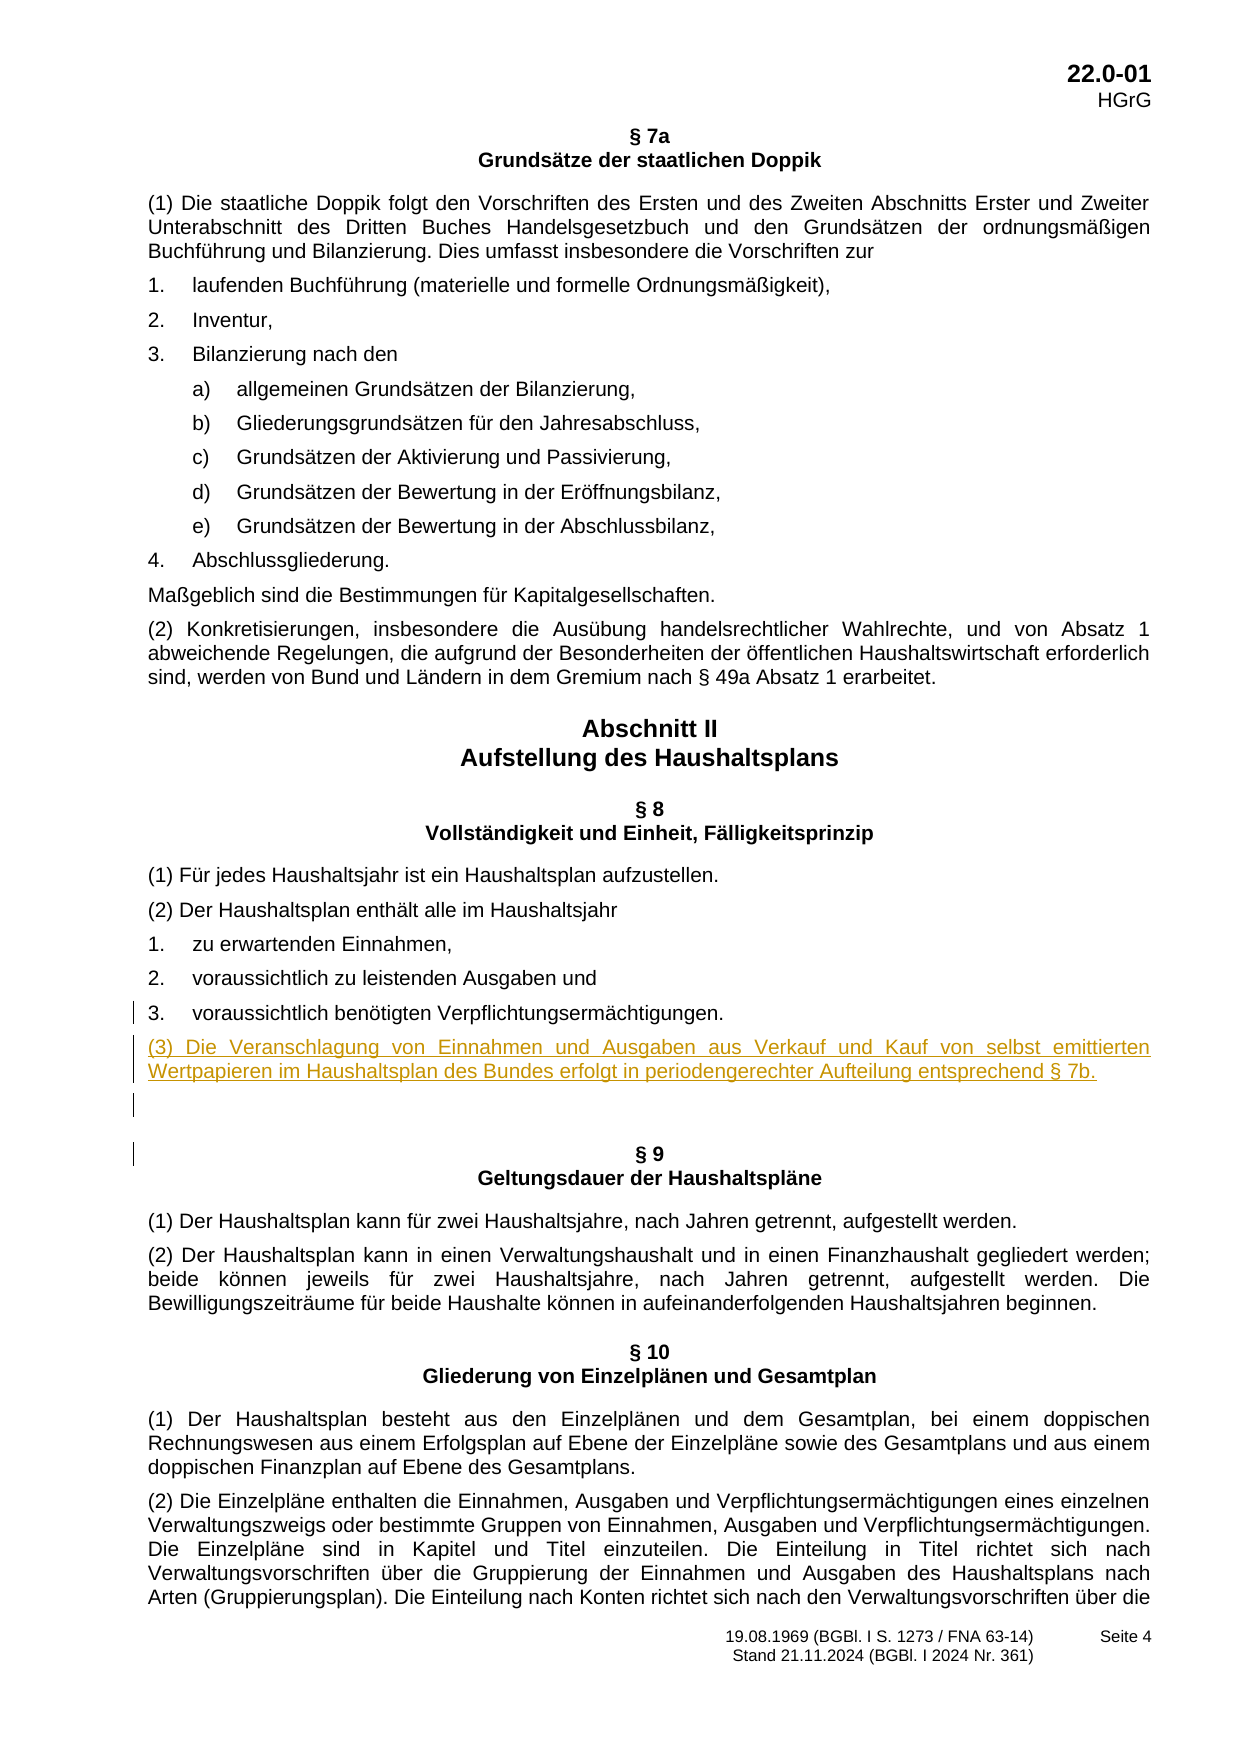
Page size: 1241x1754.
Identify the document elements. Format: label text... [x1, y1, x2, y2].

text (1) Die staatliche Doppik folgt den Vorschriften des Ersten und des Zweiten Abschnitts Erster und Zweiter Unterabschnitt des Dritten Buches Handelsgesetzbuch und den Grundsätzen der ordnungsmäßigen Buchführung und Bilanzierung. Dies umfasst insbesondere die Vorschriften zur [148, 191, 1152, 263]
text 1. zu erwartenden Einnahmen, [148, 932, 1152, 956]
text 1. laufenden Buchführung (materielle und formelle Ordnungsmäßigkeit), [148, 273, 1152, 297]
text 3. voraussichtlich benötigten Verpflichtungsermächtigungen. [148, 1001, 1152, 1024]
text b) Gliederungsgrundsätzen für den Jahresabschluss, [192, 411, 1152, 435]
subtitle § 10 Gliederung von Einzelplänen und Gesamtplan [148, 1340, 1152, 1388]
text 3. Bilanzierung nach den [148, 342, 1152, 366]
text Maßgeblich sind die Bestimmungen für Kapitalgesellschaften. [148, 583, 1152, 607]
text (2) Der Haushaltsplan kann in einen Verwaltungshaushalt und in einen Finanzhaushalt gegliedert werden; beide können jeweils für zwei Haushaltsjahre, nach Jahren getrennt, aufgestellt werden. Die Bewilligungszeiträume für beide Haushalte können in aufeinanderfolgenden Haushaltsjahren beginnen. [148, 1243, 1152, 1315]
subtitle § 8 Vollständigkeit und Einheit, Fälligkeitsprinzip [148, 796, 1152, 844]
text (1) Der Haushaltsplan kann für zwei Haushaltsjahre, nach Jahren getrennt, aufgestellt werden. [148, 1209, 1152, 1233]
text (2) Konkretisierungen, insbesondere die Ausübung handelsrechtlicher Wahlrechte, und von Absatz 1 abweichende Regelungen, die aufgrund der Besonderheiten der öffentlichen Haushaltswirtschaft erforderlich sind, werden von Bund und Ländern in dem Gremium nach § 49a Absatz 1 erarbeitet. [148, 617, 1152, 689]
text 2. voraussichtlich zu leistenden Ausgaben und [148, 966, 1152, 990]
text 2. Inventur, [148, 308, 1152, 332]
text (2) Der Haushaltsplan enthält alle im Haushaltsjahr [148, 897, 1152, 921]
text c) Grundsätzen der Aktivierung und Passivierung, [192, 445, 1152, 469]
text e) Grundsätzen der Bewertung in der Abschlussbilanz, [192, 514, 1152, 538]
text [148, 1489, 1152, 1609]
subtitle § 7a Grundsätze der staatlichen Doppik [148, 124, 1152, 172]
text (1) Der Haushaltsplan besteht aus den Einzelplänen und dem Gesamtplan, bei einem doppischen Rechnungswesen aus einem Erfolgsplan auf Ebene der Einzelpläne sowie des Gesamtplans und aus einem doppischen Finanzplan auf Ebene des Gesamtplans. [148, 1407, 1152, 1479]
text a) allgemeinen Grundsätzen der Bilanzierung, [192, 376, 1152, 400]
text (1) Für jedes Haushaltsjahr ist ein Haushaltsplan aufzustellen. [148, 863, 1152, 887]
subtitle § 9 Geltungsdauer der Haushaltspläne [148, 1142, 1152, 1190]
text d) Grundsätzen der Bewertung in der Eröffnungsbilanz, [192, 479, 1152, 503]
text 4. Abschlussgliederung. [148, 548, 1152, 572]
subtitle Abschnitt II Aufstellung des Haushaltsplans [148, 714, 1152, 771]
